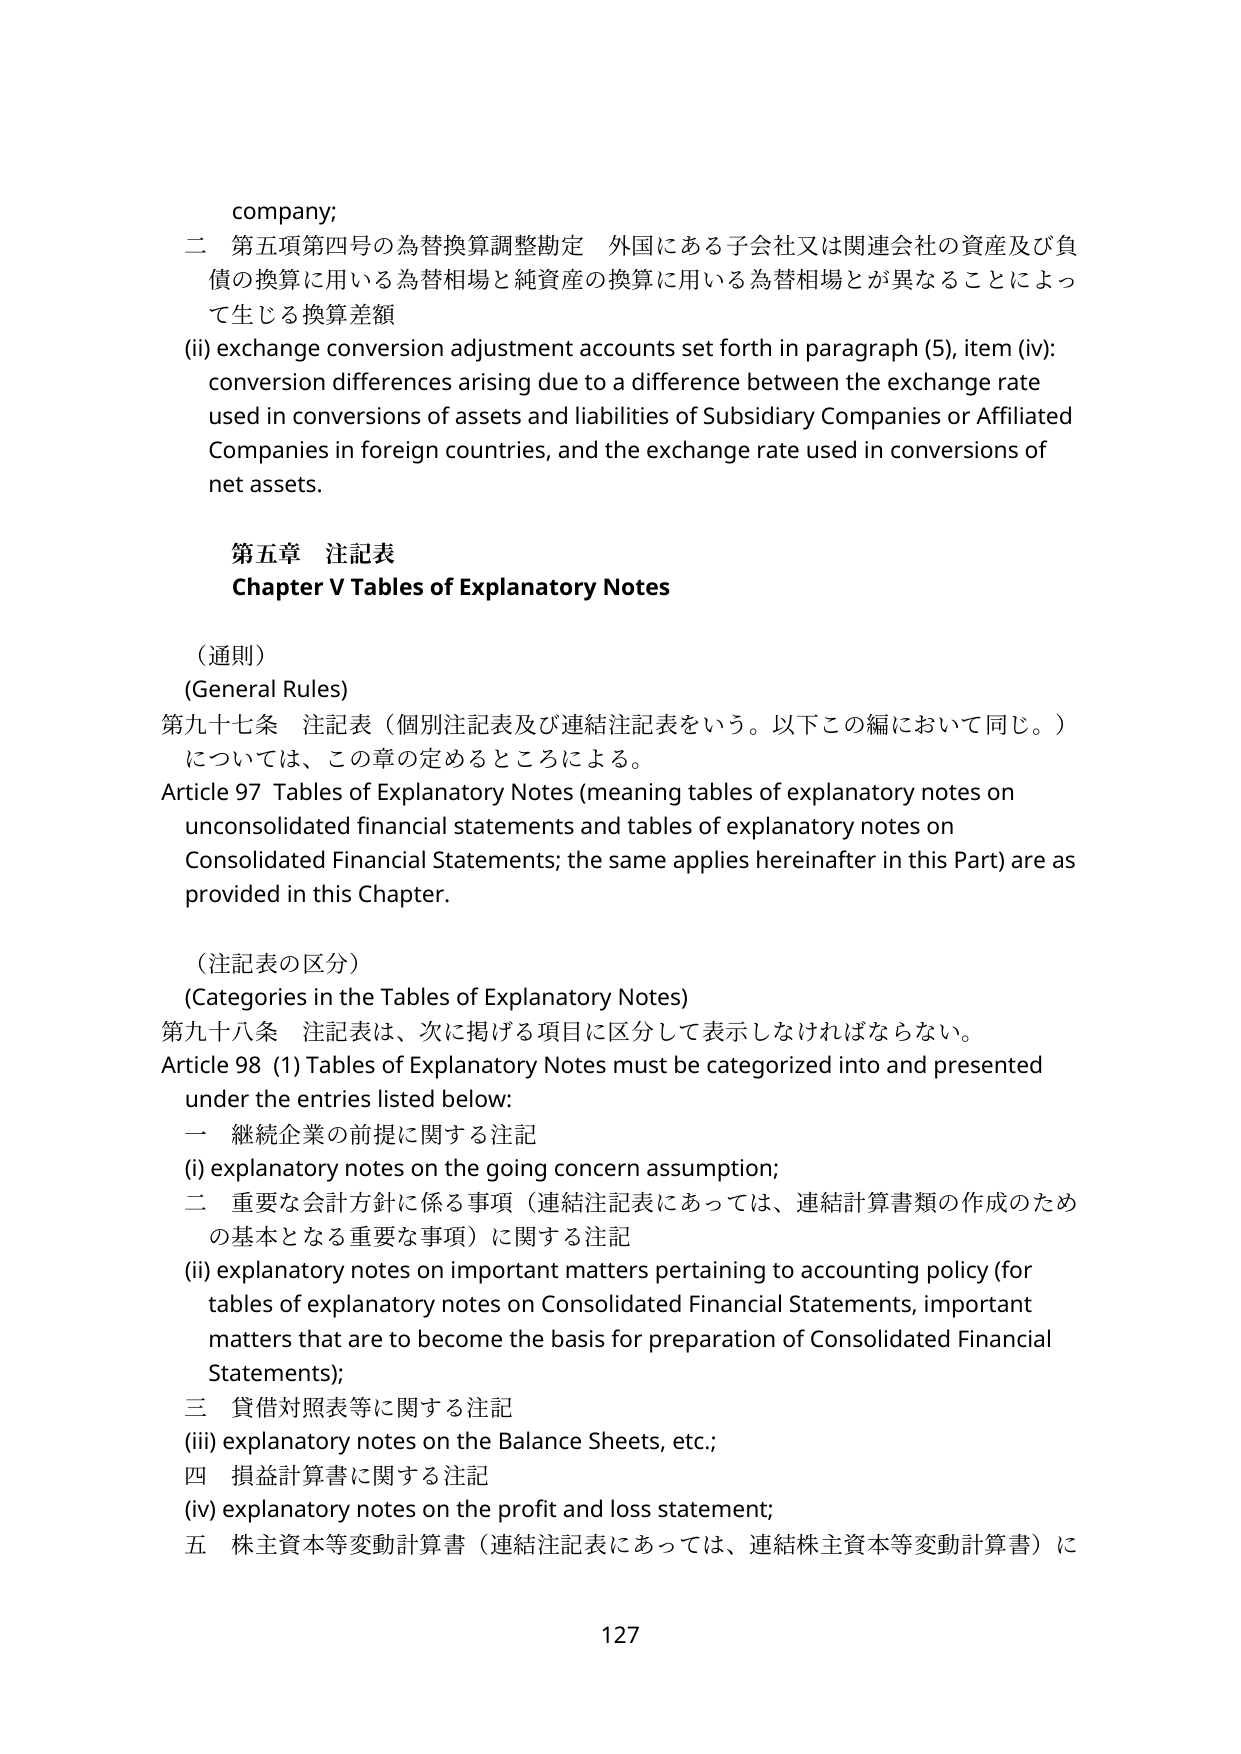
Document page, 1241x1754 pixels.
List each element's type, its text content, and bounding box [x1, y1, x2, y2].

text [184, 1526, 1079, 1560]
text 二 第五項第四号の為替換算調整勘定 外国にある子会社又は関連会社の資産及び負債の換算に用いる為替相場と純資産の換算に用いる為替相場とが異なることによって生じる換算差額 [184, 228, 1079, 330]
text 第九十七条 注記表（個別注記表及び連結注記表をいう。以下この編において同じ。）については、この章の定めるところによる。 [161, 706, 1079, 774]
text 第五章 注記表 [230, 535, 1079, 569]
text 三 貸借対照表等に関する注記 [184, 1389, 1079, 1424]
text (Categories in the Tables of Explanatory Notes) [184, 979, 1079, 1014]
text 一 継続企業の前提に関する注記 [184, 1116, 1079, 1150]
text (ii) exchange conversion adjustment accounts set forth in paragraph (5), item (iv): conversion differences arising due to a difference between the exchange rate used in conversions of assets and liabilities of Subsidiary Companies or Affiliated Companies in foreign countries, and the exchange rate used in conversions of net assets. [184, 330, 1079, 501]
text Article 97 Tables of Explanatory Notes (meaning tables of explanatory notes on unconsolidated financial statements and tables of explanatory notes on Consolidated Financial Statements; the same applies hereinafter in this Part) are as provided in this Chapter. [161, 774, 1079, 911]
text （注記表の区分） [184, 945, 1079, 979]
text 二 重要な会計方針に係る事項（連結注記表にあっては、連結計算書類の作成のための基本となる重要な事項）に関する注記 [184, 1184, 1079, 1253]
text Chapter V Tables of Explanatory Notes [230, 569, 1079, 604]
text （通則） [184, 638, 1079, 672]
text (General Rules) [184, 672, 1079, 706]
text (iii) explanatory notes on the Balance Sheets, etc.; [184, 1424, 1079, 1458]
text (iv) explanatory notes on the profit and loss statement; [184, 1492, 1079, 1526]
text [207, 194, 1079, 228]
text (i) explanatory notes on the going concern assumption; [184, 1150, 1079, 1184]
text Article 98 (1) Tables of Explanatory Notes must be categorized into and presented under the entries listed below: [161, 1048, 1079, 1116]
text 四 損益計算書に関する注記 [184, 1458, 1079, 1492]
text (ii) explanatory notes on important matters pertaining to accounting policy (for tables of explanatory notes on Consolidated Financial Statements, important matters that are to become the basis for preparation of Consolidated Financial Statements); [184, 1253, 1079, 1389]
text 第九十八条 注記表は、次に掲げる項目に区分して表示しなければならない。 [161, 1014, 1079, 1048]
